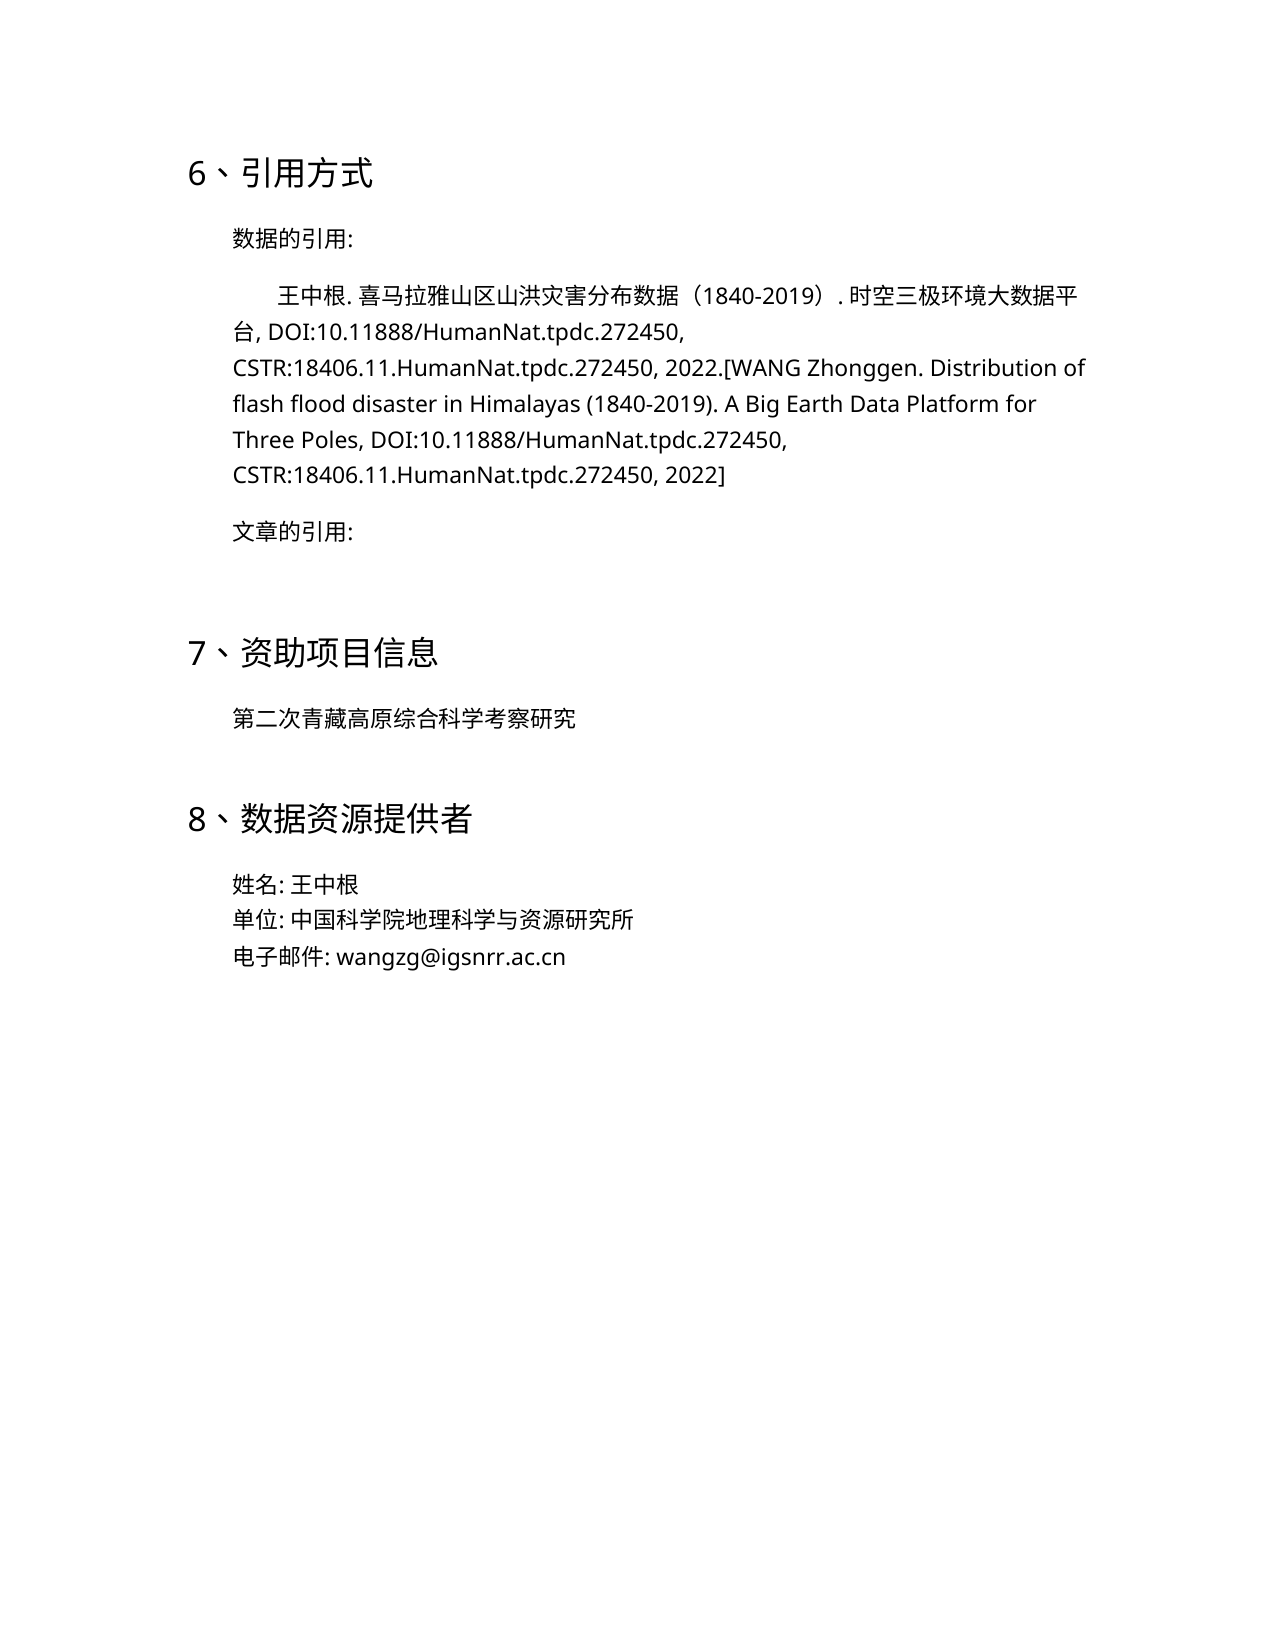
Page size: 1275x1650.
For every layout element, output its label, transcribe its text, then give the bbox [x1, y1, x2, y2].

text 文章的引用: [232, 516, 1087, 547]
text 姓名: 王中根 单位: 中国科学院地理科学与资源研究所 电子邮件: wangzg@igsnrr.ac.cn [232, 868, 1087, 1043]
text 7、资助项目信息 [187, 630, 1087, 675]
text 6、引用方式 [187, 150, 1087, 195]
text 8、数据资源提供者 [187, 796, 1087, 841]
text 王中根. 喜马拉雅山区山洪灾害分布数据（1840-2019）. 时空三极环境大数据平台, DOI:10.11888/HumanNat.tpdc.272450, CSTR:18406.11.HumanNat.tpdc.272450, 2022.[WANG Zhonggen. Distribution of flash flood disaster in Himalayas (1840-2019). A Big Earth Data Platform for Three Poles, DOI:10.11888/HumanNat.tpdc.272450, CSTR:18406.11.HumanNat.tpdc.272450, 2022] [232, 280, 1087, 491]
text 数据的引用: [232, 223, 1087, 254]
text 第二次青藏高原综合科学考察研究 [232, 703, 1087, 770]
